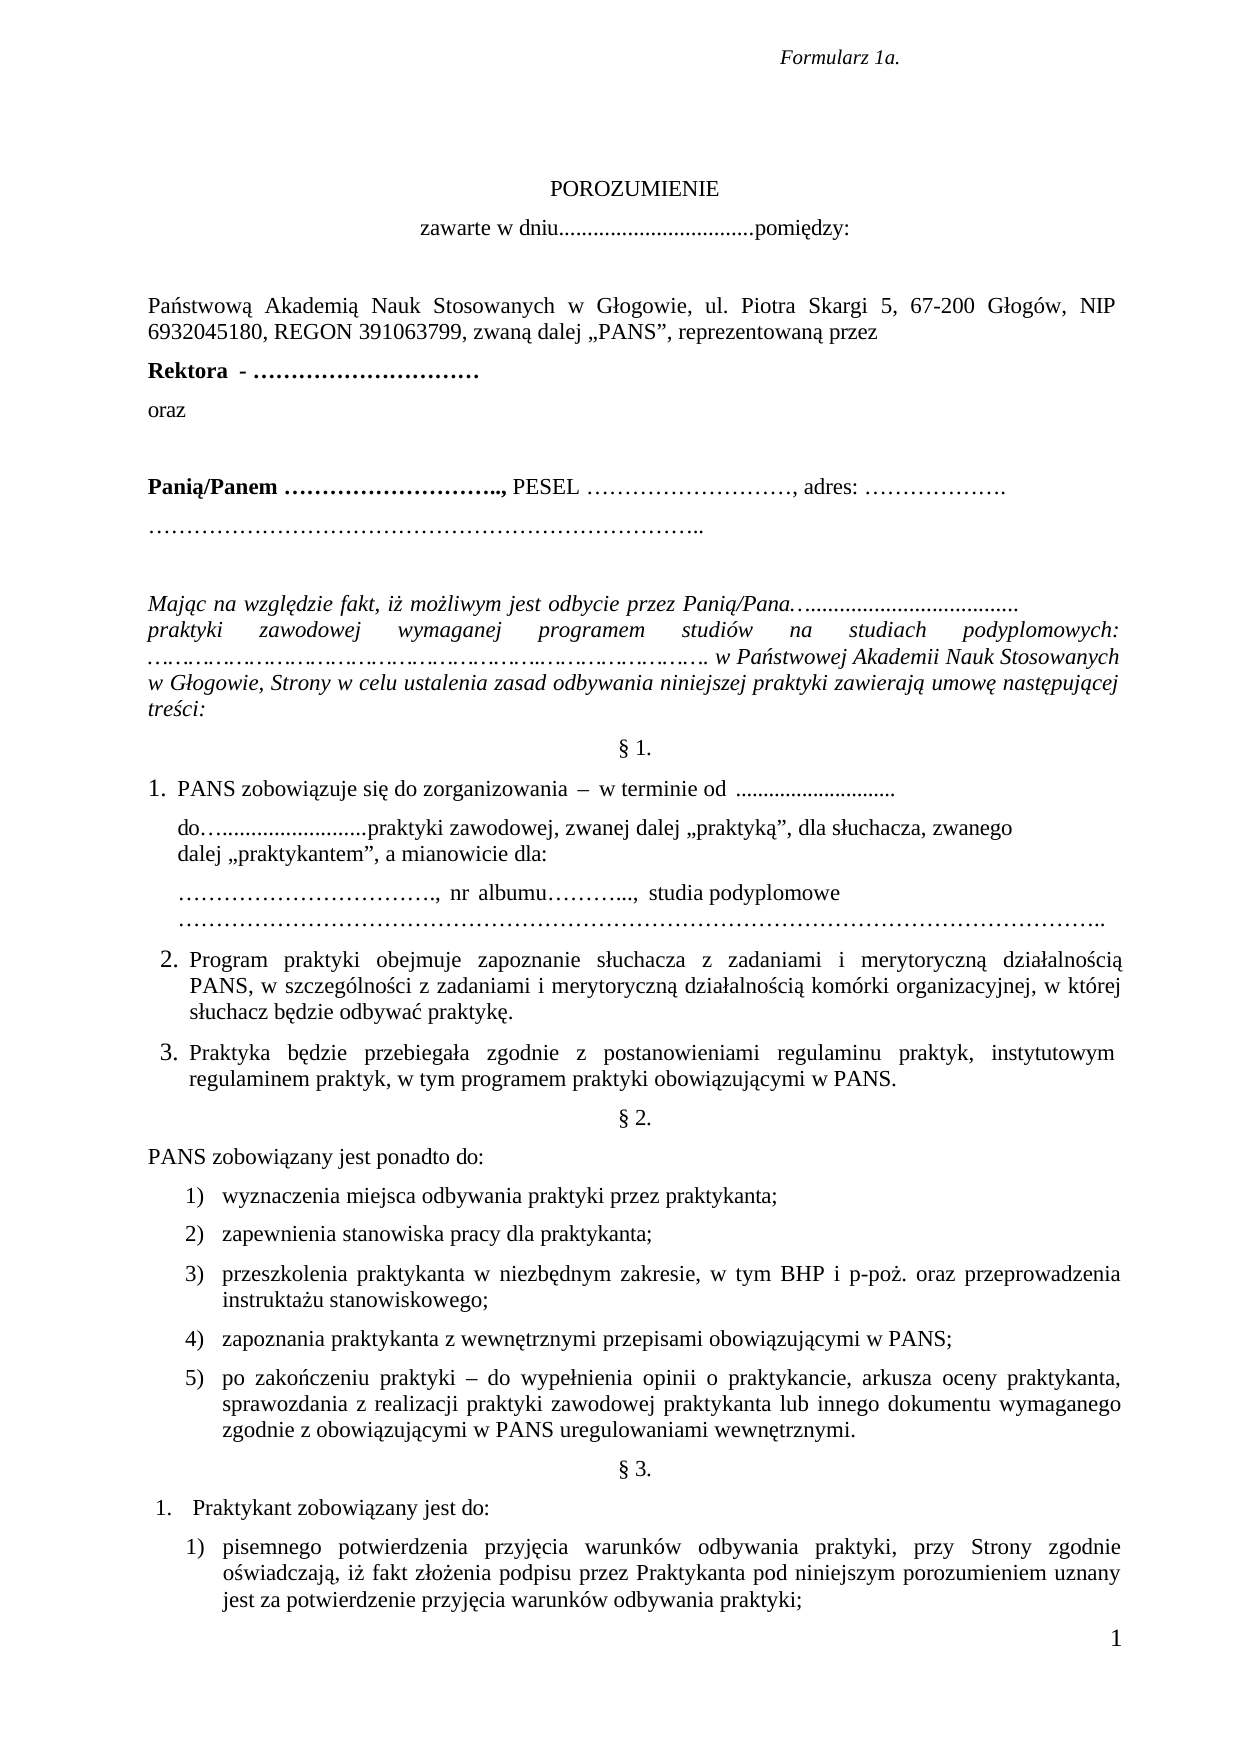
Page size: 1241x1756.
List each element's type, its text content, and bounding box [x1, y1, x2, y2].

list Praktyka będzie przebiegała zgodnie z postanowieniami regulaminu praktyk, instytutowym [159, 1037, 1134, 1066]
text dalej „praktykantem”, a mianowicie dla: [177, 840, 1134, 867]
text § 3. [618, 1455, 1134, 1481]
text praktyki zawodowej wymaganej programem studiów na studiach podyplomowych:………………………………………………….……………………. w Państwowej Akademii Nauk Stosowanych w Głogowie, Strony w celu ustalenia zasad odbywania niniejszej praktyki zawierają umowę następującej treści: [148, 616, 1123, 722]
text Państwową Akademią Nauk Stosowanych w Głogowie, ul. Piotra Skargi 5, 67-200 Głogów, NIP [148, 292, 1134, 318]
list PANS zobowiązuje się do zorganizowania – w terminie od ............................. [148, 773, 1134, 802]
list zapewnienia stanowiska pracy dla praktykanta; [185, 1221, 1134, 1247]
list wyznaczenia miejsca odbywania praktyki przez praktykanta; [185, 1182, 1134, 1208]
text Mając na względzie fakt, iż możliwym jest odbycie przez Panią/Pana… [148, 590, 1134, 616]
text zawarte w dniu pomiędzy: [136, 214, 1134, 240]
text PANS zobowiązany jest ponadto do: [148, 1143, 1134, 1169]
text POROZUMIENIE [136, 175, 1134, 201]
text ……………………………., nr albumu………..., studia podyplomowe ………………………………………………………………………………………………………….. [177, 879, 1134, 932]
text ……………………………………………………………….. [148, 512, 1134, 539]
list Praktykant zobowiązany jest do: [155, 1494, 1134, 1521]
list pisemnego potwierdzenia przyjęcia warunków odbywania praktyki, przy Strony zgodnie oświadczają, iż fakt złożenia podpisu przez Praktykanta pod niniejszym porozumieniem uznany jest za potwierdzenie przyjęcia warunków odbywania praktyki; [185, 1533, 1122, 1612]
text do… praktyki zawodowej, zwanej dalej „praktyką”, dla słuchacza, zwanego [177, 814, 1134, 840]
list zapoznania praktykanta z wewnętrznymi przepisami obowiązującymi w PANS; [185, 1325, 1134, 1351]
list Program praktyki obejmuje zapoznanie słuchacza z zadaniami i merytoryczną działalnością PANS, w szczególności z zadaniami i merytoryczną działalnością komórki organizacyjnej, w której słuchacz będzie odbywać praktykę. [160, 945, 1123, 1024]
text oraz [148, 396, 1134, 422]
text 6932045180, REGON 391063799, zwaną dalej „PANS”, reprezentowaną przez [148, 318, 1134, 344]
text Panią/Panem ……………………….., PESEL ………………………, adres: ………………. [148, 473, 1134, 500]
text regulaminem praktyk, w tym programem praktyki obowiązującymi w PANS. [189, 1066, 1134, 1092]
list po zakończeniu praktyki – do wypełnienia opinii o praktykancie, arkusza oceny praktykanta, sprawozdania z realizacji praktyki zawodowej praktykanta lub innego dokumentu wymaganego zgodnie z obowiązującymi w PANS uregulowaniami wewnętrznymi. [185, 1364, 1122, 1443]
text § 1. [618, 734, 1134, 761]
text Rektora - ………………………… [148, 357, 1134, 383]
list przeszkolenia praktykanta w niezbędnym zakresie, w tym BHP i p-poż. oraz przeprowadzenia instruktażu stanowiskowego; [185, 1259, 1122, 1312]
text § 2. [618, 1104, 1134, 1130]
